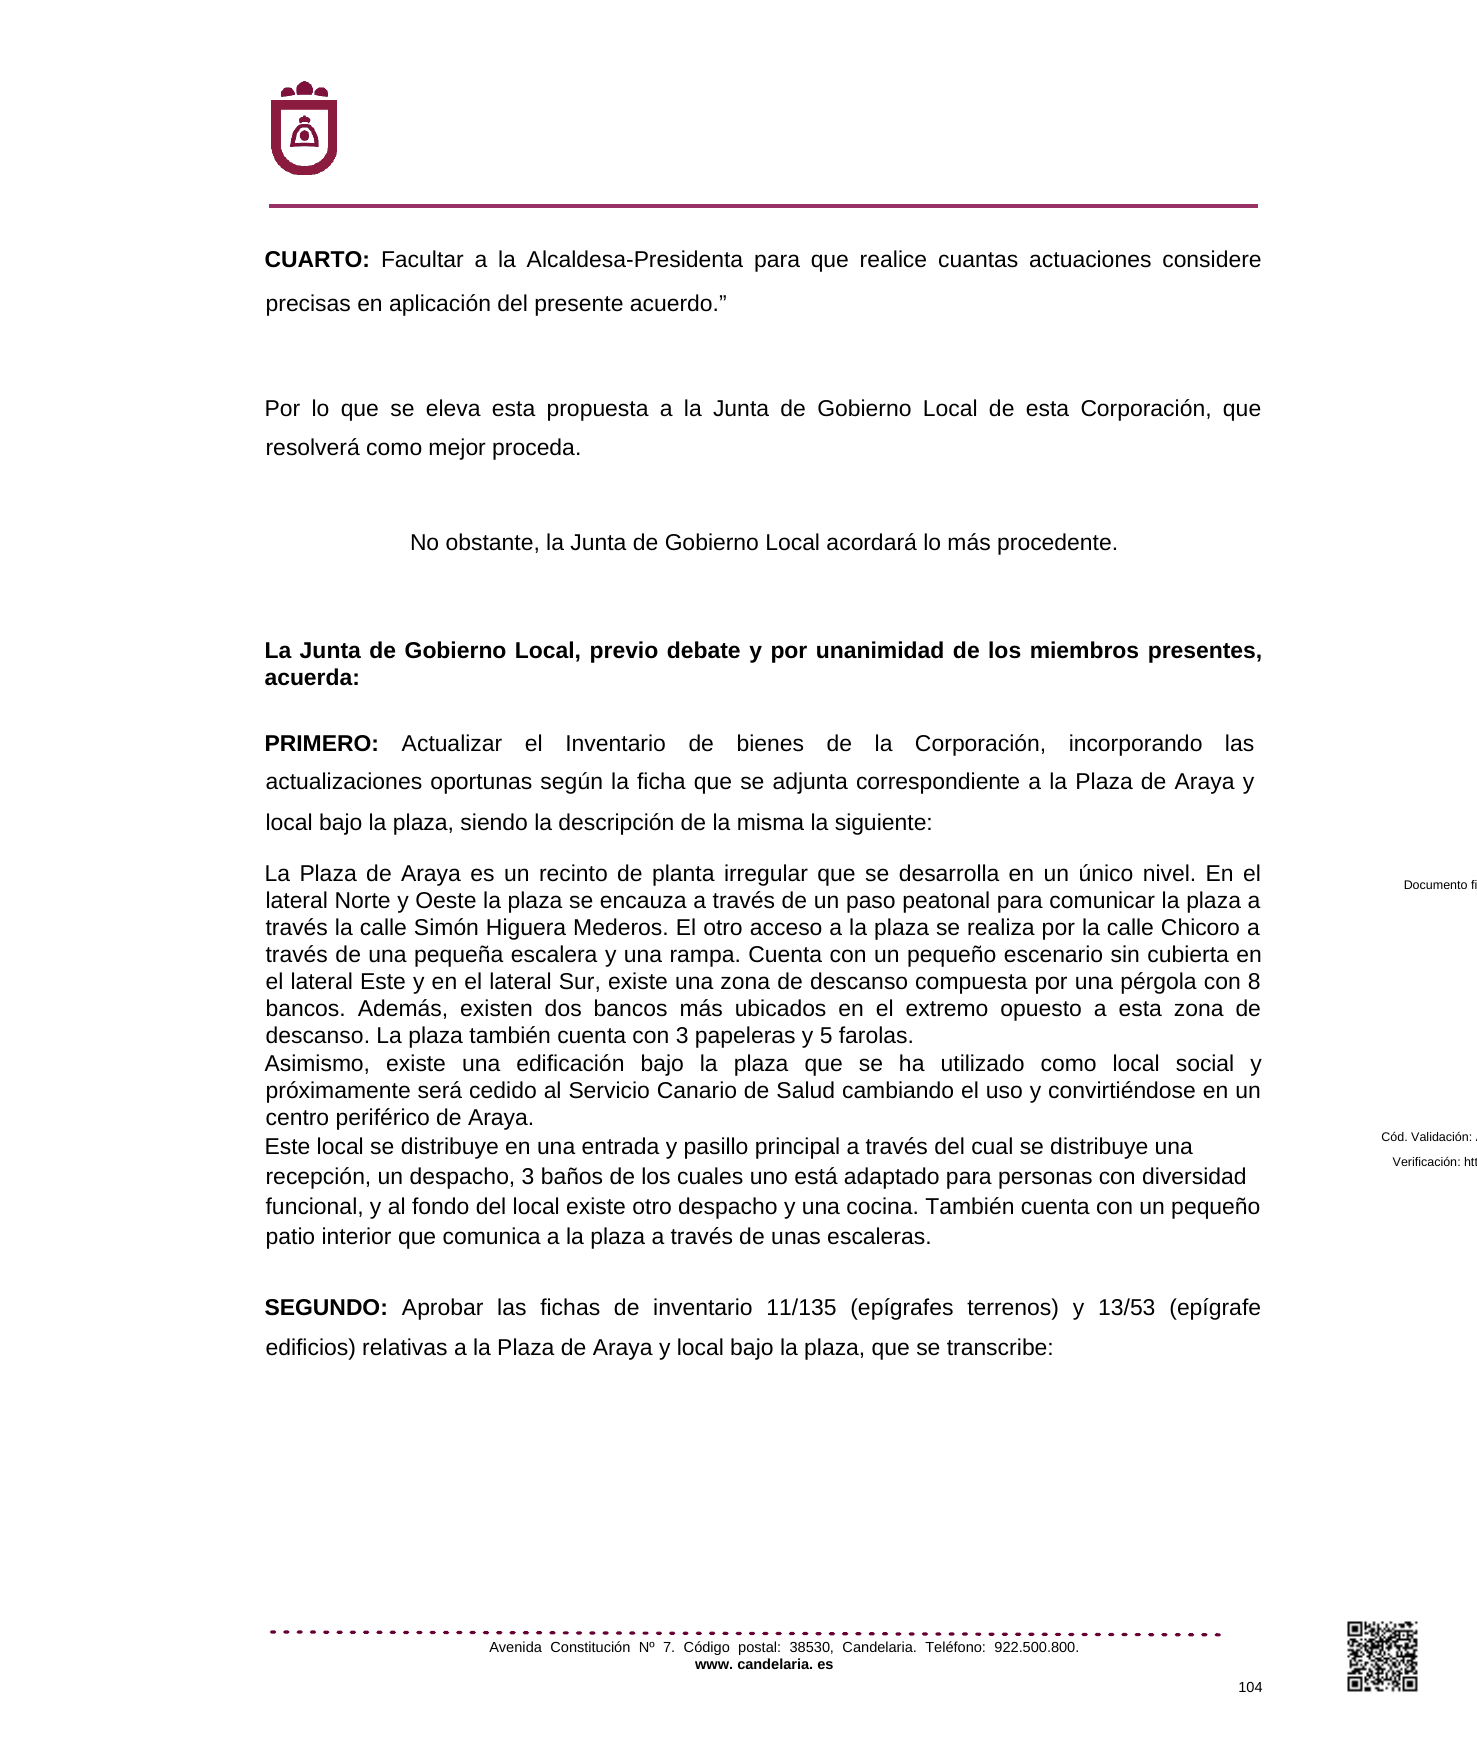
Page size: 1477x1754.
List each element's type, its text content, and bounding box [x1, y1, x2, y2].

text CUARTO: Facultar a la Alcaldesa-Presidenta para que realice cuantas actuaciones considere precisas en aplicación del presente acuerdo.” [264, 246, 1262, 317]
text No obstante, la Junta de Gobierno Local acordará lo más procedente. [337, 529, 1191, 556]
text Este local se distribuye en una entrada y pasillo principal a través del cual se distribuye una recepción, un despacho, 3 baños de los cuales uno está adaptado para personas con diversidad funcional, y al fondo del local existe otro despacho y una cocina. También cuenta con un pequeño patio interior que comunica a la plaza a través de unas escaleras. [264, 1133, 1263, 1250]
text Asimismo, existe una edificación bajo la plaza que se ha utilizado como local social y próximamente será cedido al Servicio Canario de Salud cambiando el uso y convirtiéndose en un centro periférico de Araya. [264, 1049, 1262, 1130]
picture [271, 81, 337, 175]
text La Plaza de Araya es un recinto de planta irregular que se desarrolla en un único nivel. En el lateral Norte y Oeste la plaza se encauza a través de un paso peatonal para comunicar la plaza a través la calle Simón Higuera Mederos. El otro acceso a la plaza se realiza por la calle Chicoro a través de una pequeña escalera y una rampa. Cuenta con un pequeño escenario sin cubierta en el lateral Este y en el lateral Sur, existe una zona de descanso compuesta por una pérgola con 8 bancos. Además, existen dos bancos más ubicados en el extremo opuesto a esta zona de descanso. La plaza también cuenta con 3 papeleras y 5 farolas. [264, 859, 1262, 1048]
text La Junta de Gobierno Local, previo debate y por unanimidad de los miembros presentes, acuerda: [264, 637, 1263, 690]
text SEGUNDO: Aprobar las fichas de inventario 11/135 (epígrafes terrenos) y 13/53 (epígrafe edificios) relativas a la Plaza de Araya y local bajo la plaza, que se transcribe: [264, 1293, 1262, 1361]
text PRIMERO: Actualizar el Inventario de bienes de la Corporación, incorporando las actualizaciones oportunas según la ficha que se adjunta correspondiente a la Plaza de Araya y local bajo la plaza, siendo la descripción de la misma la siguiente: [264, 730, 1255, 836]
picture [1346, 1620, 1420, 1694]
text Por lo que se eleva esta propuesta a la Junta de Gobierno Local de esta Corporación, que resolverá como mejor proceda. [264, 394, 1262, 461]
